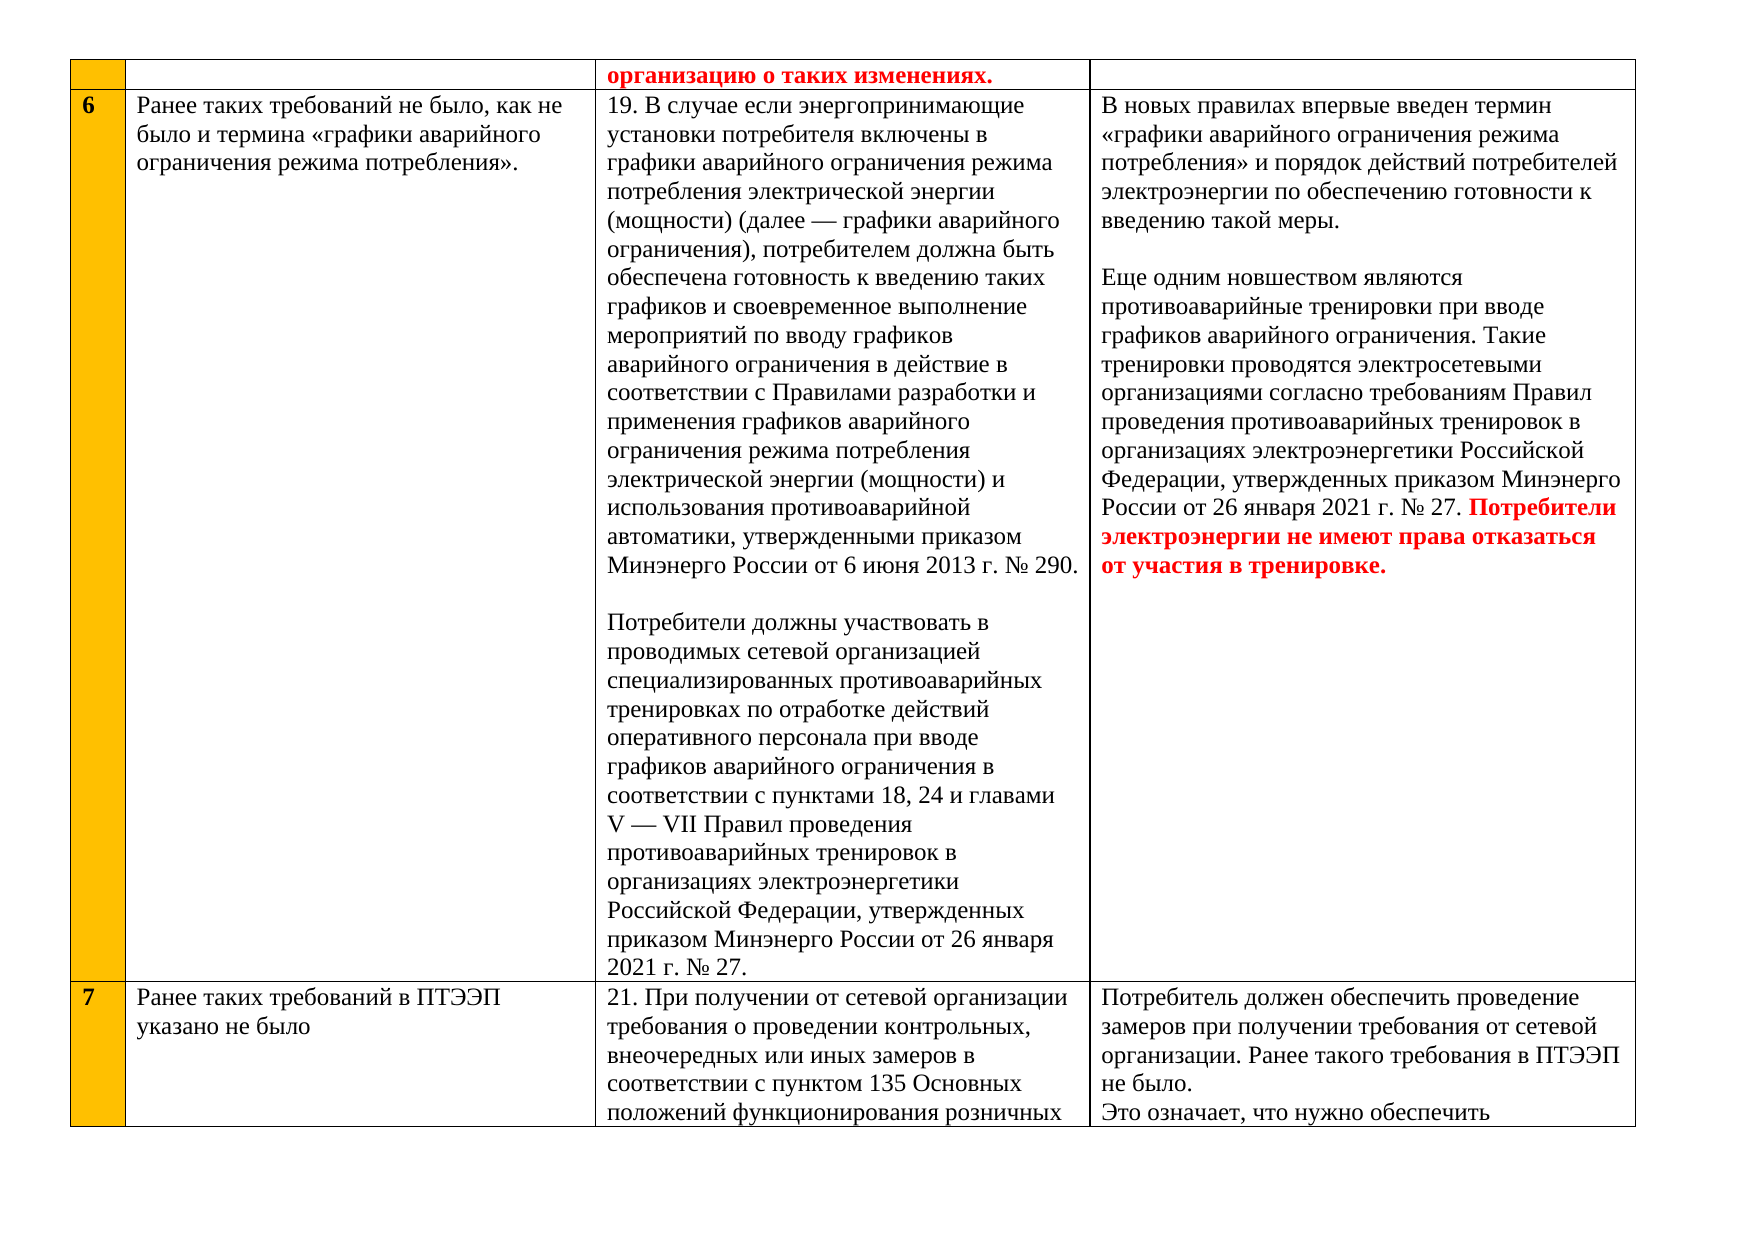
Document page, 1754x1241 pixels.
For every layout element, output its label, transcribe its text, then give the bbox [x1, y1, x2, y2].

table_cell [126, 982, 595, 1126]
table_cell В новых правилах впервые введен термин «графики аварийного ограничения режима потребления» и порядок действий потребителей электроэнергии по обеспечению готовности к введению такой меры. Еще одним новшеством являются противоаварийные тренировки при вводе графиков аварийного ограничения. Такие тренировки проводятся электросетевыми организациями согласно требованиям Правил проведения противоаварийных тренировок в организациях электроэнергетики Российской Федерации, утвержденных приказом Минэнерго России от 26 января 2021 г. № 27. Потребители электроэнергии не имеют права отказаться от участия в тренировке. [1091, 90, 1635, 981]
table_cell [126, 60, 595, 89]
table_cell 6 [71, 90, 125, 981]
table_cell 5 [71, 60, 125, 89]
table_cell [1091, 982, 1635, 1126]
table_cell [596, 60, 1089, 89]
table_cell 7 [71, 982, 125, 1126]
table_cell 19. В случае если энергопринимающие установки потребителя включены в графики аварийного ограничения режима потребления электрической энергии (мощности) (далее — графики аварийного ограничения), потребителем должна быть обеспечена готовность к введению таких графиков и своевременное выполнение мероприятий по вводу графиков аварийного ограничения в действие в соответствии с Правилами разработки и применения графиков аварийного ограничения режима потребления электрической энергии (мощности) и использования противоаварийной автоматики, утвержденными приказом Минэнерго России от 6 июня 2013 г. № 290. Потребители должны участвовать в проводимых сетевой организацией специализированных противоаварийных тренировках по отработке действий оперативного персонала при вводе графиков аварийного ограничения в соответствии с пунктами 18, 24 и главами V — VII Правил проведения противоаварийных тренировок в организациях электроэнергетики Российской Федерации, утвержденных приказом Минэнерго России от 26 января 2021 г. № 27. [596, 90, 1089, 981]
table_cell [596, 982, 1089, 1126]
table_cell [1091, 60, 1635, 89]
table_cell Ранее таких требований не было, как не было и термина «графики аварийного ограничения режима потребления». [126, 90, 595, 981]
